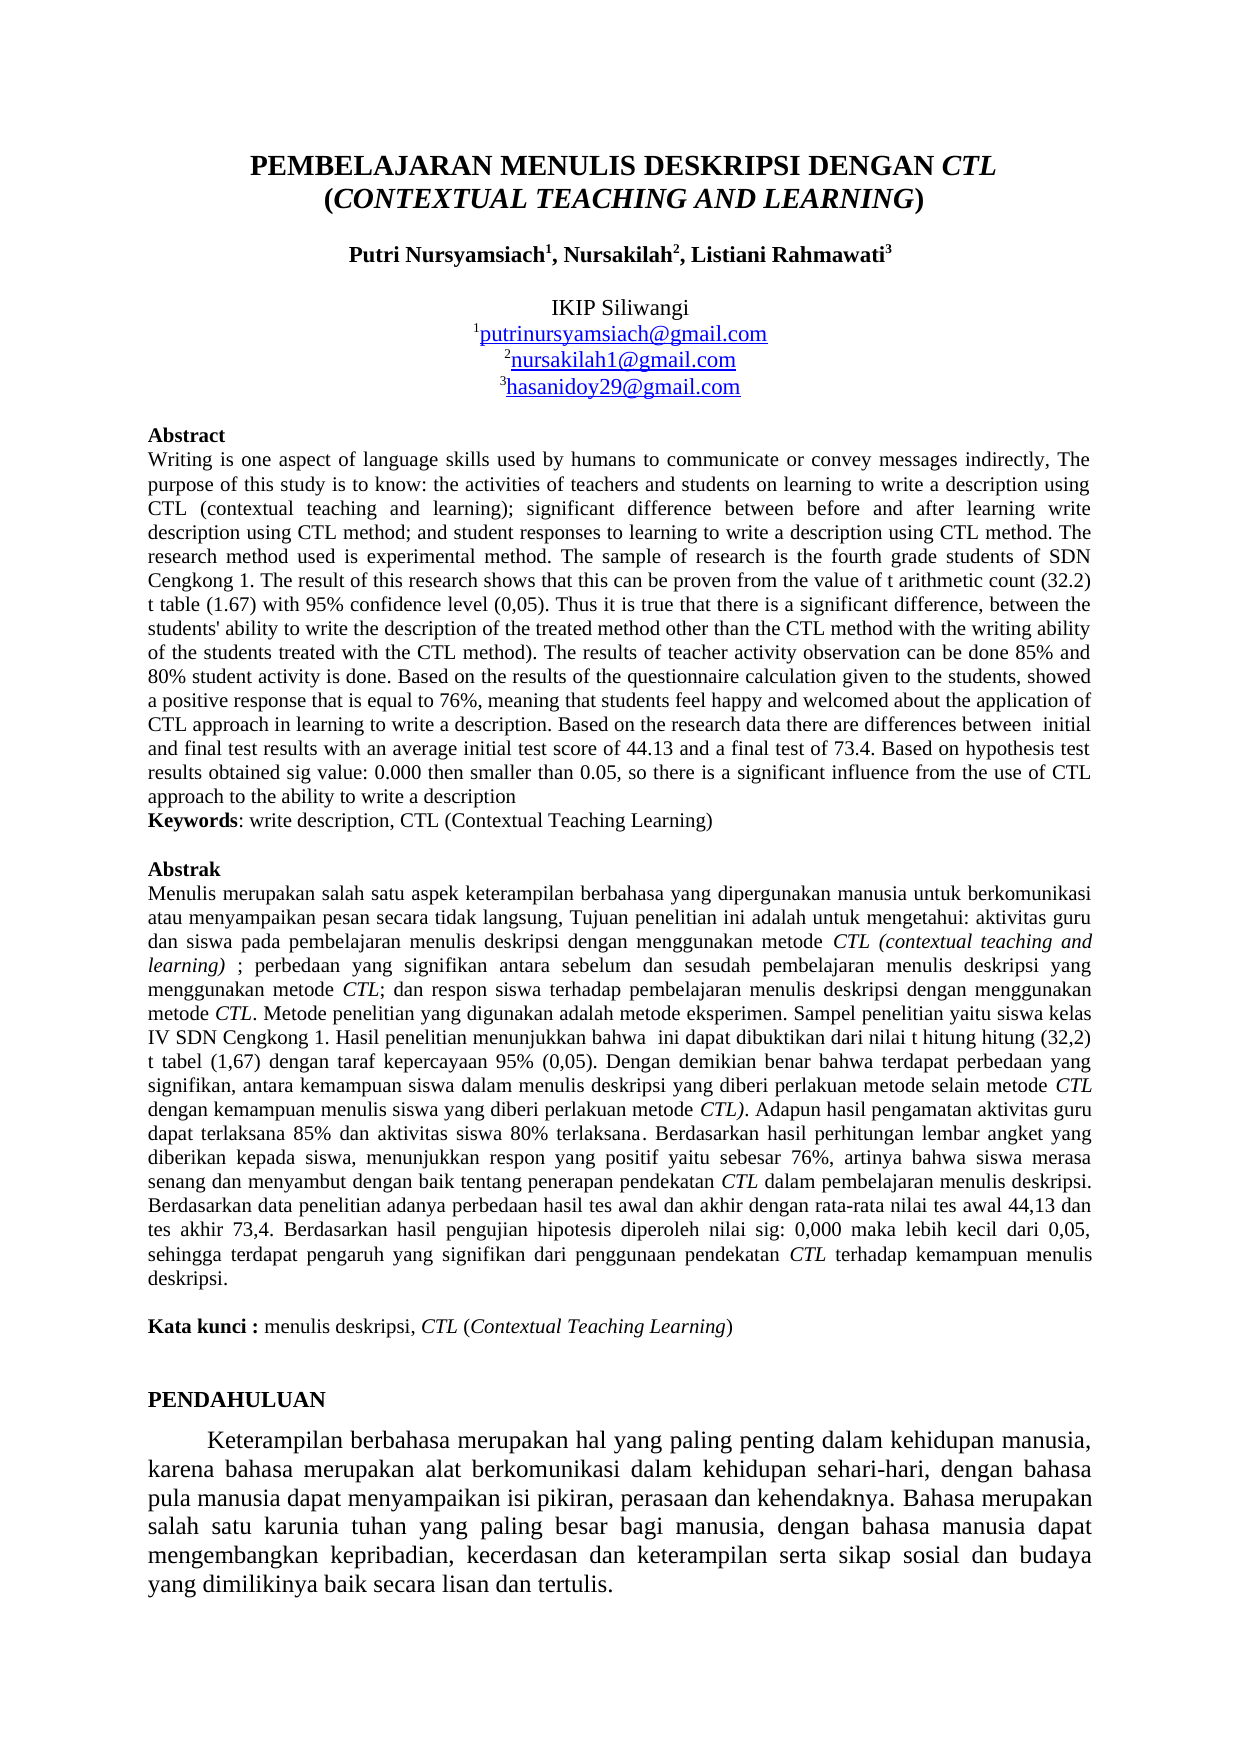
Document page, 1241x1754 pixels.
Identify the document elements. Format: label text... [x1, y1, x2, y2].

text PEMBELAJARAN MENULIS DESKRIPSI DENGAN CTL [148, 148, 1092, 181]
text 2nursakilah1@gmail.com [148, 347, 1092, 373]
text Keywords: write description, CTL (Contextual Teaching Learning) [148, 808, 1092, 832]
list Keterampilan berbahasa merupakan hal yang paling penting dalam kehidupan manusia, karena bahasa merupakan alat berkomunikasi dalam kehidupan sehari-hari, dengan bahasa pula manusia dapat menyampaikan isi pikiran, perasaan dan kehendaknya. Bahasa merupakan salah satu karunia tuhan yang paling besar bagi manusia, dengan bahasa manusia dapat mengembangkan kepribadian, kecerdasan dan keterampilan serta sikap sosial dan budaya yang dimilikinya baik secara lisan dan tertulis. [148, 1425, 1092, 1598]
text Kata kunci : menulis deskripsi, CTL (Contextual Teaching Learning) [148, 1314, 1092, 1338]
text Menulis merupakan salah satu aspek keterampilan berbahasa yang dipergunakan manusia untuk berkomunikasi atau menyampaikan pesan secara tidak langsung, Tujuan penelitian ini adalah untuk mengetahui: aktivitas guru dan siswa pada pembelajaran menulis deskripsi dengan menggunakan metode CTL (contextual teaching and learning) ; perbedaan yang signifikan antara sebelum dan sesudah pembelajaran menulis deskripsi yang menggunakan metode CTL; dan respon siswa terhadap pembelajaran menulis deskripsi dengan menggunakan metode CTL. Metode penelitian yang digunakan adalah metode eksperimen. Sampel penelitian yaitu siswa kelas IV SDN Cengkong 1. Hasil penelitian menunjukkan bahwa ini dapat dibuktikan dari nilai t hitung hitung (32,2) t tabel (1,67) dengan taraf kepercayaan 95% (0,05). Dengan demikian benar bahwa terdapat perbedaan yang signifikan, antara kemampuan siswa dalam menulis deskripsi yang diberi perlakuan metode selain metode CTL dengan kemampuan menulis siswa yang diberi perlakuan metode CTL). Adapun hasil pengamatan aktivitas guru dapat terlaksana 85% dan aktivitas siswa 80% terlaksana. Berdasarkan hasil perhitungan lembar angket yang diberikan kepada siswa, menunjukkan respon yang positif yaitu sebesar 76%, artinya bahwa siswa merasa senang dan menyambut dengan baik tentang penerapan pendekatan CTL dalam pembelajaran menulis deskripsi. Berdasarkan data penelitian adanya perbedaan hasil tes awal dan akhir dengan rata-rata nilai tes awal 44,13 dan tes akhir 73,4. Berdasarkan hasil pengujian hipotesis diperoleh nilai sig: 0,000 maka lebih kecil dari 0,05, sehingga terdapat pengaruh yang signifikan dari penggunaan pendekatan CTL terhadap kemampuan menulis deskripsi. [148, 881, 1092, 1289]
text IKIP Siliwangi [148, 294, 1092, 320]
text Putri Nursyamsiach1, Nursakilah2, Listiani Rahmawati3 [148, 241, 1092, 267]
text 1putrinursyamsiach@gmail.com [148, 320, 1092, 347]
text (CONTEXTUAL TEACHING AND LEARNING) [148, 181, 1092, 215]
text Abstract [148, 423, 1092, 447]
text Writing is one aspect of language skills used by humans to communicate or convey messages indirectly, The purpose of this study is to know: the activities of teachers and students on learning to write a description using CTL (contextual teaching and learning); significant difference between before and after learning write description using CTL method; and student responses to learning to write a description using CTL method. The research method used is experimental method. The sample of research is the fourth grade students of SDN Cengkong 1. The result of this research shows that this can be proven from the value of t arithmetic count (32.2) t table (1.67) with 95% confidence level (0,05). Thus it is true that there is a significant difference, between the students' ability to write the description of the treated method other than the CTL method with the writing ability of the students treated with the CTL method). The results of teacher activity observation can be done 85% and 80% student activity is done. Based on the results of the questionnaire calculation given to the students, showed a positive response that is equal to 76%, meaning that students feel happy and welcomed about the application of CTL approach in learning to write a description. Based on the research data there are differences between initial and final test results with an average initial test score of 44.13 and a final test of 73.4. Based on hypothesis test results obtained sig value: 0.000 then smaller than 0.05, so there is a significant influence from the use of CTL approach to the ability to write a description [148, 447, 1092, 808]
text Abstrak [148, 856, 1092, 881]
text PENDAHULUAN [148, 1386, 1092, 1412]
text 3hasanidoy29@gmail.com [148, 373, 1092, 399]
